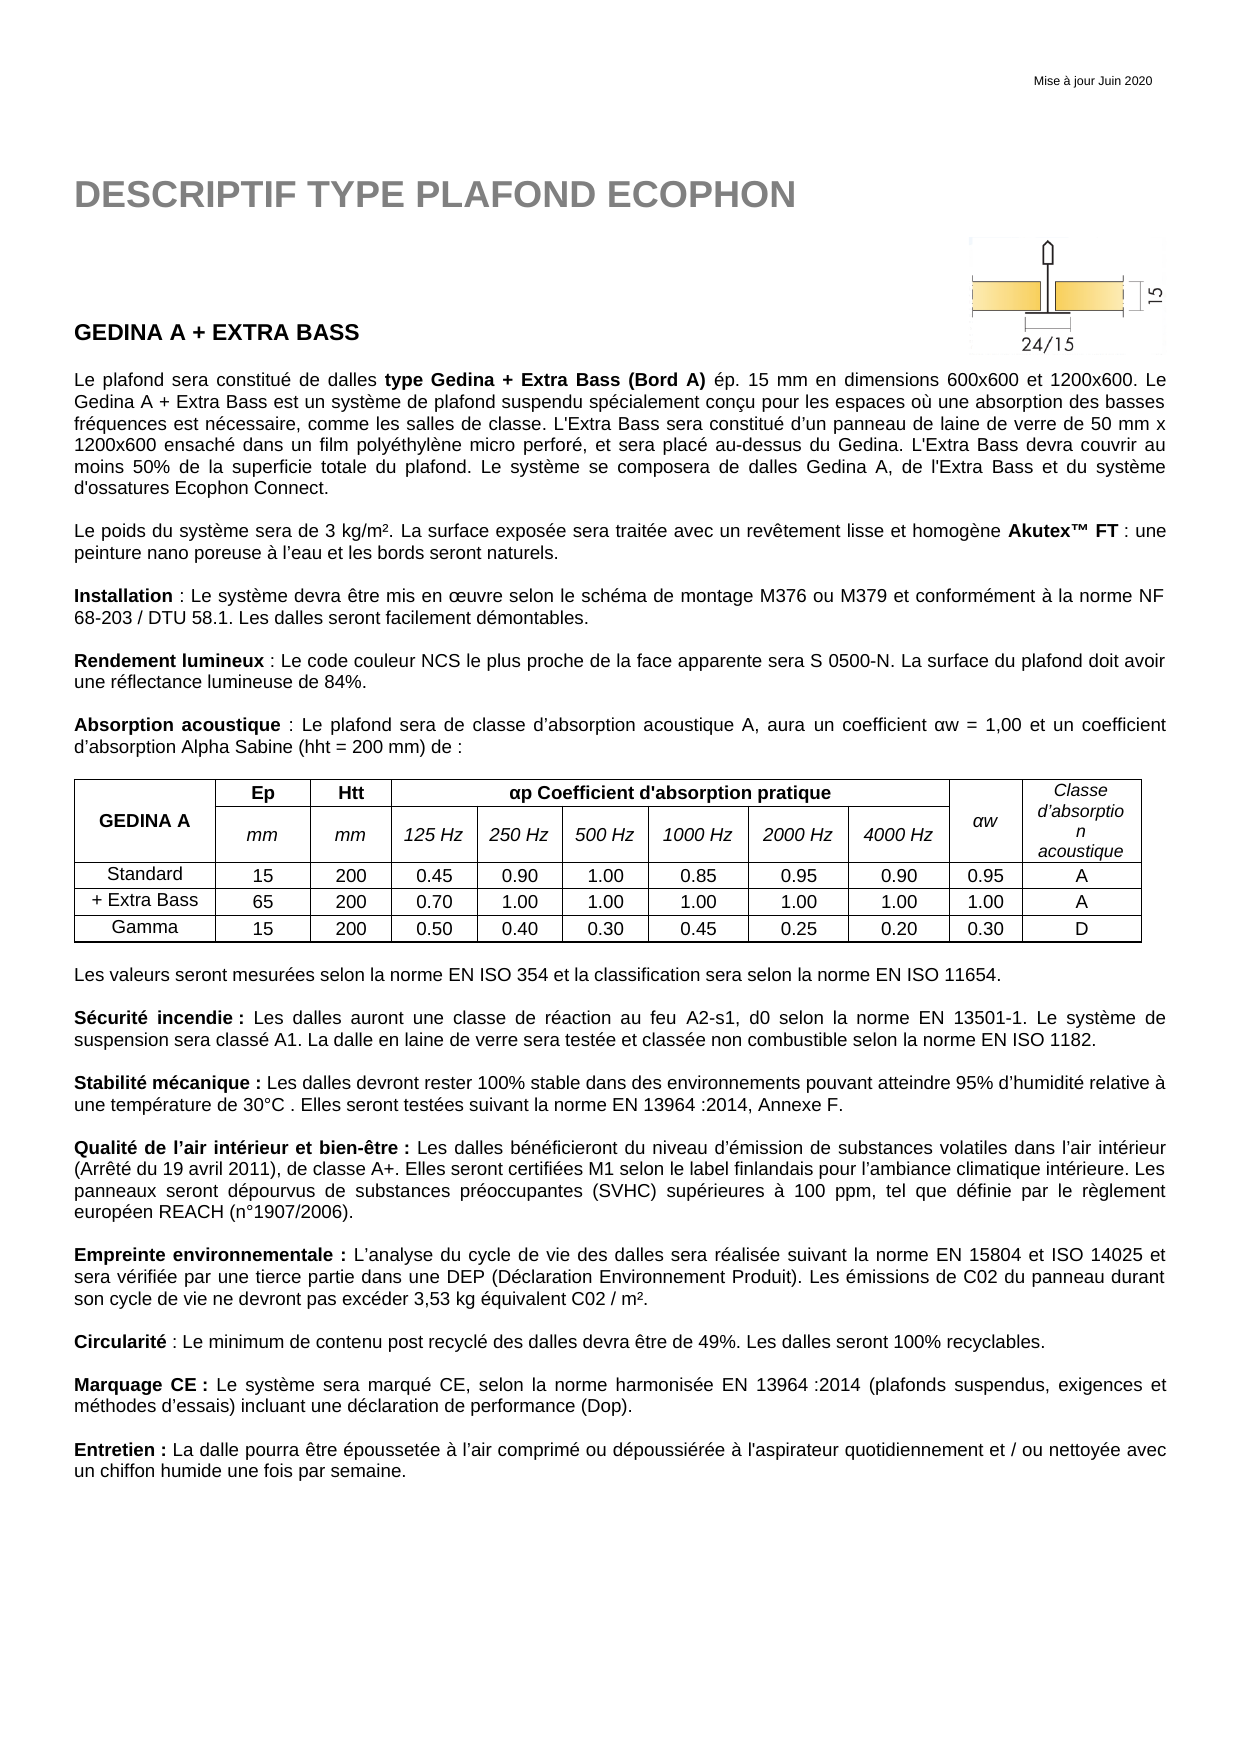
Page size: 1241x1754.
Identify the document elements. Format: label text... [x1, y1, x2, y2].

table_cell 0.45 [649, 916, 748, 941]
table_cell A [1023, 889, 1141, 915]
table_cell 1.00 [478, 889, 562, 915]
table_cell 200 [311, 916, 391, 941]
table_cell Gamma [75, 916, 215, 941]
table_cell 0.90 [478, 863, 562, 888]
table_cell 65 [216, 889, 310, 915]
table_cell 2000 Hz [749, 807, 848, 862]
table_cell 0.20 [849, 916, 949, 941]
text Circularité : Le minimum de contenu post recyclé des dalles devra être de 49%. Les dalles seront 100% recyclables. [74, 1331, 1167, 1352]
table_header αw [950, 780, 1022, 862]
table_header Htt [311, 780, 391, 806]
table_cell 0.50 [392, 916, 477, 941]
table_cell D [1023, 916, 1141, 941]
table_cell 0.70 [392, 889, 477, 915]
table_cell 1000 Hz [649, 807, 748, 862]
table_cell 0.45 [392, 863, 477, 888]
table_cell 200 [311, 889, 391, 915]
picture [968, 237, 1167, 319]
table_header Ep [216, 780, 310, 806]
text Les valeurs seront mesurées selon la norme EN ISO 354 et la classification sera selon la norme EN ISO 11654. [74, 964, 1167, 986]
table_cell 4000 Hz [849, 807, 949, 862]
table_cell 0.95 [950, 863, 1022, 888]
table_header Classe d’absorption acoustique [1023, 780, 1141, 862]
table_cell 0.30 [950, 916, 1022, 941]
table_cell 1.00 [649, 889, 748, 915]
table_cell mm [311, 807, 391, 862]
text Absorption acoustique : Le plafond sera de classe d’absorption acoustique A, aura un coefficient αw = 1,00 et un coefficient d’absorption Alpha Sabine (hht = ) de : [74, 714, 1167, 757]
table_cell 15 [216, 916, 310, 941]
text Sécurité incendie : Les dalles auront une classe de réaction au feu A2-s1, d0 selon la norme EN 13501-1. Le système de suspension sera classé A1. La dalle en laine de verre sera testée et classée non combustible selon la norme EN ISO 1182. [74, 1007, 1167, 1050]
table_cell 125 Hz [392, 807, 477, 862]
text DESCRIPTIF TYPE PLAFOND ECOPHON [74, 173, 1167, 216]
table_cell 1.00 [563, 863, 648, 888]
table_cell A [1023, 863, 1141, 888]
table_cell 1.00 [950, 889, 1022, 915]
table_cell mm [216, 807, 310, 862]
text Marquage CE : Le système sera marqué CE, selon la norme harmonisée EN 13964 :2014 (plafonds suspendus, exigences et méthodes d’essais) incluant une déclaration de performance (Dop). [74, 1374, 1167, 1417]
text Installation : Le système devra être mis en œuvre selon le schéma de montage M376 ou M379 et conformément à la norme NF 68-203 / DTU 58.1. Les dalles seront facilement démontables. [74, 585, 1167, 628]
table_header GEDINA A [75, 780, 215, 862]
text Le plafond sera constitué de dalles type Gedina + Extra Bass (Bord A) ép. 15 mm en dimensions 600x600 et 1200x600. Le Gedina A + Extra Bass est un système de plafond suspendu spécialement conçu pour les espaces où une absorption des basses fréquences est nécessaire, comme les salles de classe. L'Extra Bass sera constitué d’un panneau de laine de verre de 50 mm x 1200x600 ensaché dans un film polyéthylène micro perforé, et sera placé au-dessus du Gedina. L'Extra Bass devra couvrir au moins 50% de la superficie totale du plafond. Le système se composera de dalles Gedina A, de l'Extra Bass et du système d'ossatures Ecophon Connect. [74, 369, 1167, 499]
text Rendement lumineux : Le code couleur NCS le plus proche de la face apparente sera S 0500-N. La surface du plafond doit avoir une réflectance lumineuse de 84%. [74, 649, 1167, 693]
table_cell 1.00 [849, 889, 949, 915]
text Entretien : La dalle pourra être époussetée à l’air comprimé ou dépoussiérée à l'aspirateur quotidiennement et / ou nettoyée avec un chiffon humide une fois par semaine. [74, 1438, 1167, 1481]
text Stabilité mécanique : Les dalles devront rester 100% stable dans des environnements pouvant atteindre 95% d’humidité relative à une température de 30°C . Elles seront testées suivant la norme EN 13964 :2014, Annexe F. [74, 1072, 1167, 1115]
text GEDINA A + EXTRA BASS [74, 319, 1167, 345]
table_cell 500 Hz [563, 807, 648, 862]
picture [968, 345, 1167, 355]
table_cell 0.25 [749, 916, 848, 941]
table_cell 200 [311, 863, 391, 888]
text Qualité de l’air intérieur et bien-être : Les dalles bénéficieront du niveau d’émission de substances volatiles dans l’air intérieur (Arrêté du 19 avril 2011), de classe A+. Elles seront certifiées M1 selon le label finlandais pour l’ambiance climatique intérieure. Les panneaux seront dépourvus de substances préoccupantes (SVHC) supérieures à 100 ppm, tel que définie par le règlement européen REACH (n°1907/2006). [74, 1136, 1167, 1223]
text Empreinte environnementale : L’analyse du cycle de vie des dalles sera réalisée suivant la norme EN 15804 et ISO 14025 et sera vérifiée par une tierce partie dans une DEP (Déclaration Environnement Produit). Les émissions de C02 du panneau durant son cycle de vie ne devront pas excéder 3,53 kg équivalent C02 / m². [74, 1244, 1167, 1309]
text Le poids du système sera de 3 kg/m². La surface exposée sera traitée avec un revêtement lisse et homogène Akutex™ FT : une peinture nano poreuse à l’eau et les bords seront naturels. [74, 520, 1167, 563]
table_cell 0.40 [478, 916, 562, 941]
table_cell 1.00 [749, 889, 848, 915]
table_cell 0.30 [563, 916, 648, 941]
table_cell 0.85 [649, 863, 748, 888]
table_cell 250 Hz [478, 807, 562, 862]
table_header αp Coefficient d'absorption pratique [392, 780, 949, 806]
table_cell 0.90 [849, 863, 949, 888]
table_cell 1.00 [563, 889, 648, 915]
table_cell Standard [75, 863, 215, 888]
table_cell + Extra Bass [75, 889, 215, 915]
table_cell 0.95 [749, 863, 848, 888]
table_cell 15 [216, 863, 310, 888]
